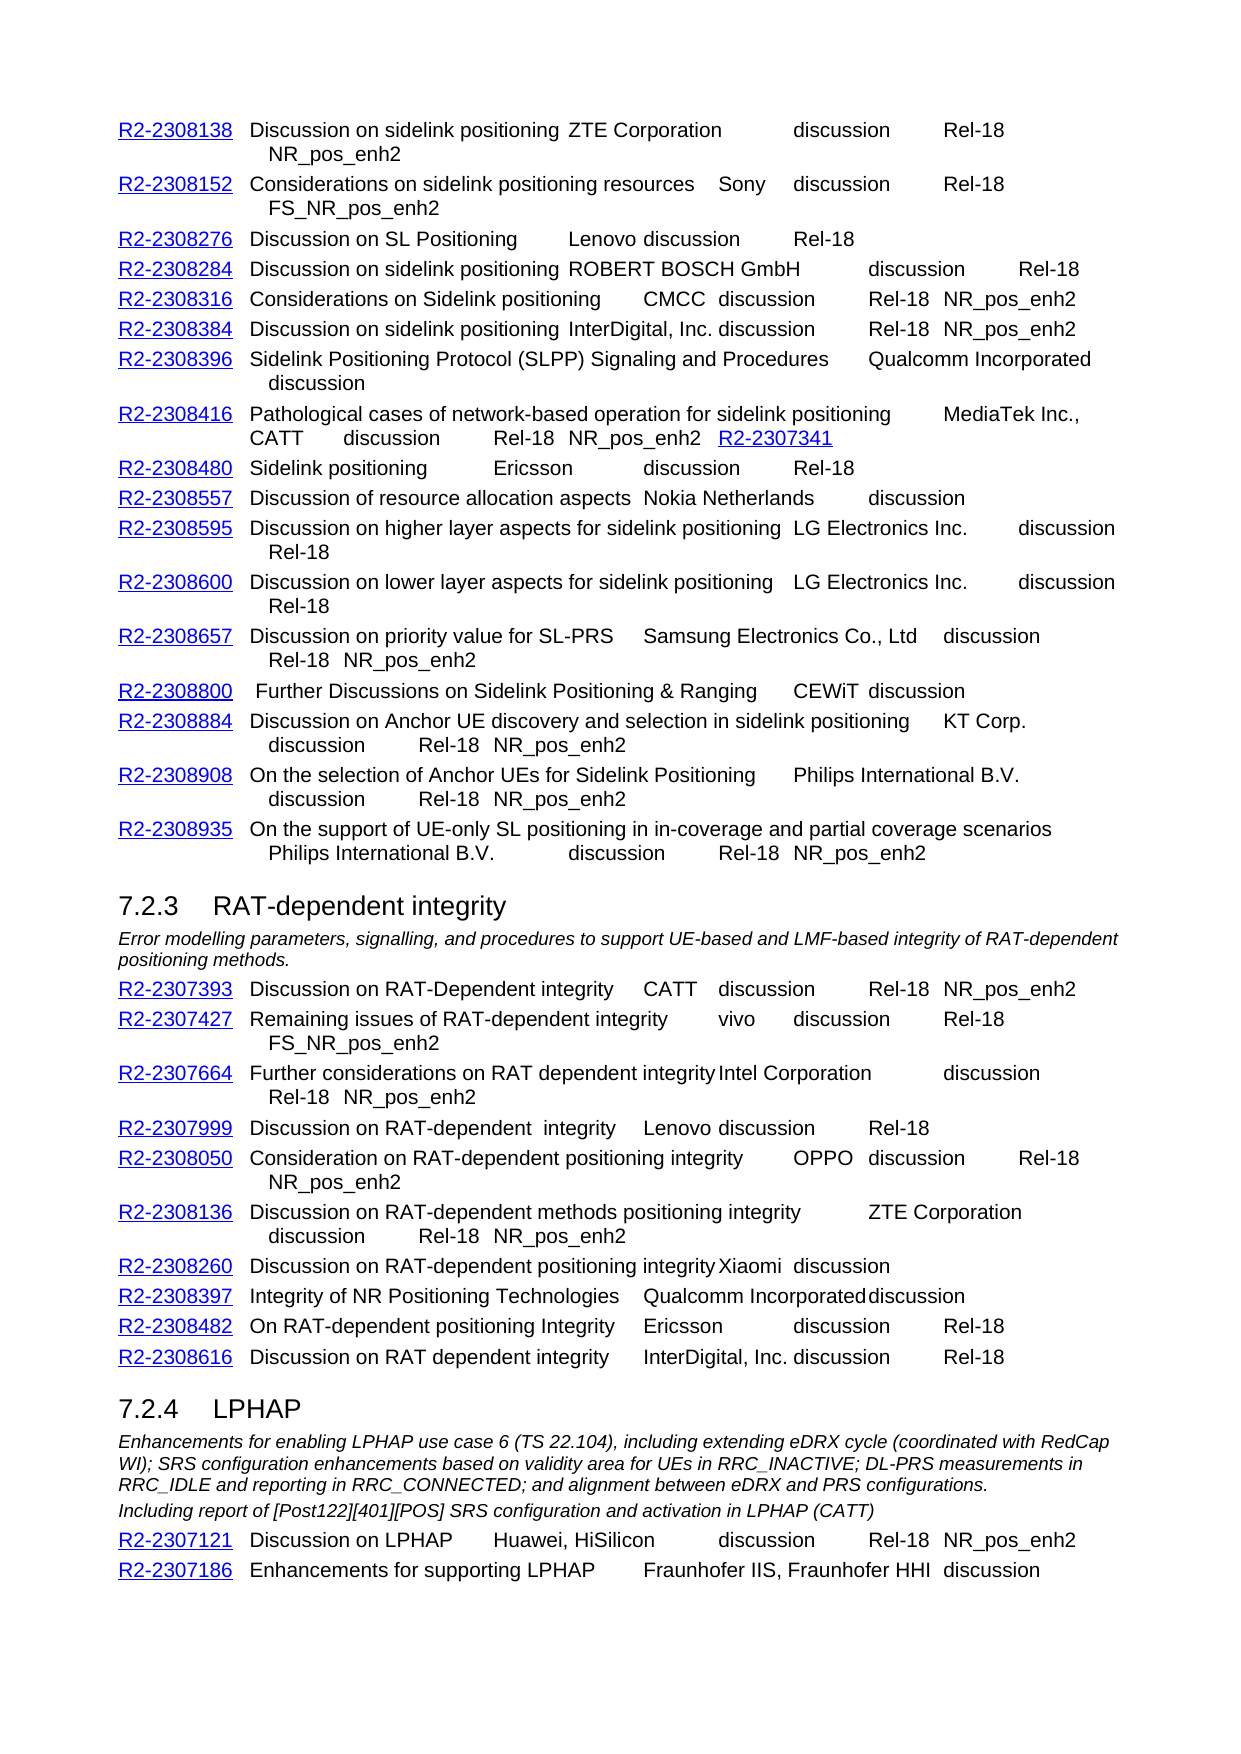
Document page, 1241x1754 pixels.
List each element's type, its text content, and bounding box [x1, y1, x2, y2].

title R2-2308557 Discussion of resource allocation aspects Nokia Netherlands discussion [118, 486, 1122, 510]
title R2-2307999 Discussion on RAT-dependent integrity Lenovo discussion Rel-18 [118, 1115, 1122, 1139]
title R2-2308284 Discussion on sidelink positioning ROBERT BOSCH GmbH discussion Rel-18 [118, 257, 1122, 281]
title R2-2308600 Discussion on lower layer aspects for sidelink positioning LG Electronics Inc. discussion Rel-18 [118, 570, 1122, 618]
title R2-2308595 Discussion on higher layer aspects for sidelink positioning LG Electronics Inc. discussion Rel-18 [118, 516, 1122, 564]
title R2-2308138 Discussion on sidelink positioning ZTE Corporation discussion Rel-18 NR_pos_enh2 [118, 118, 1122, 166]
title R2-2308908 On the selection of Anchor UEs for Sidelink Positioning Philips International B.V. discussion Rel-18 NR_pos_enh2 [118, 763, 1122, 811]
title R2-2308260 Discussion on RAT-dependent positioning integrity Xiaomi discussion [118, 1254, 1122, 1278]
title R2-2308884 Discussion on Anchor UE discovery and selection in sidelink positioning KT Corp. discussion Rel-18 NR_pos_enh2 [118, 709, 1122, 757]
text Including report of [Post122][401][POS] SRS configuration and activation in LPHAP (CATT) [118, 1500, 1122, 1521]
title R2-2307121 Discussion on LPHAP Huawei, HiSilicon discussion Rel-18 NR_pos_enh2 [118, 1528, 1122, 1552]
text Error modelling parameters, signalling, and procedures to support UE-based and LMF-based integrity of RAT-dependent positioning methods. [118, 927, 1122, 971]
title R2-2308935 On the support of UE-only SL positioning in in-coverage and partial coverage scenarios Philips International B.V. discussion Rel-18 NR_pos_enh2 [118, 817, 1122, 865]
title R2-2308316 Considerations on Sidelink positioning CMCC discussion Rel-18 NR_pos_enh2 [118, 287, 1122, 311]
title R2-2308482 On RAT-dependent positioning Integrity Ericsson discussion Rel-18 [118, 1314, 1122, 1338]
title R2-2308384 Discussion on sidelink positioning InterDigital, Inc. discussion Rel-18 NR_pos_enh2 [118, 317, 1122, 341]
title R2-2308480 Sidelink positioning Ericsson discussion Rel-18 [118, 456, 1122, 479]
title R2-2307427 Remaining issues of RAT-dependent integrity vivo discussion Rel-18 FS_NR_pos_enh2 [118, 1007, 1122, 1055]
title R2-2308396 Sidelink Positioning Protocol (SLPP) Signaling and Procedures Qualcomm Incorporated discussion [118, 347, 1122, 395]
title R2-2307186 Enhancements for supporting LPHAP Fraunhofer IIS, Fraunhofer HHI discussion [118, 1558, 1122, 1582]
subtitle 7.2.3 RAT-dependent integrity [118, 890, 1122, 921]
title R2-2308616 Discussion on RAT dependent integrity InterDigital, Inc. discussion Rel-18 [118, 1344, 1122, 1368]
title R2-2308152 Considerations on sidelink positioning resources Sony discussion Rel-18 FS_NR_pos_enh2 [118, 172, 1122, 220]
subtitle 7.2.4 LPHAP [118, 1393, 1122, 1425]
title R2-2308136 Discussion on RAT-dependent methods positioning integrity ZTE Corporation discussion Rel-18 NR_pos_enh2 [118, 1200, 1122, 1248]
text Enhancements for enabling LPHAP use case 6 (TS 22.104), including extending eDRX cycle (coordinated with RedCap WI); SRS configuration enhancements based on validity area for UEs in RRC_INACTIVE; DL-PRS measurements in RRC_IDLE and reporting in RRC_CONNECTED; and alignment between eDRX and PRS configurations. [118, 1431, 1122, 1496]
title R2-2308276 Discussion on SL Positioning Lenovo discussion Rel-18 [118, 226, 1122, 250]
title R2-2308657 Discussion on priority value for SL-PRS Samsung Electronics Co., Ltd discussion Rel-18 NR_pos_enh2 [118, 624, 1122, 672]
title R2-2308050 Consideration on RAT-dependent positioning integrity OPPO discussion Rel-18 NR_pos_enh2 [118, 1146, 1122, 1193]
title R2-2307393 Discussion on RAT-Dependent integrity CATT discussion Rel-18 NR_pos_enh2 [118, 977, 1122, 1001]
title R2-2307664 Further considerations on RAT dependent integrity Intel Corporation discussion Rel-18 NR_pos_enh2 [118, 1061, 1122, 1109]
title R2-2308800 Further Discussions on Sidelink Positioning & Ranging CEWiT discussion [118, 678, 1122, 702]
title R2-2308397 Integrity of NR Positioning Technologies Qualcomm Incorporated discussion [118, 1284, 1122, 1308]
title R2-2308416 Pathological cases of network-based operation for sidelink positioning MediaTek Inc., CATT discussion Rel-18 NR_pos_enh2 R2-2307341 [118, 401, 1122, 449]
